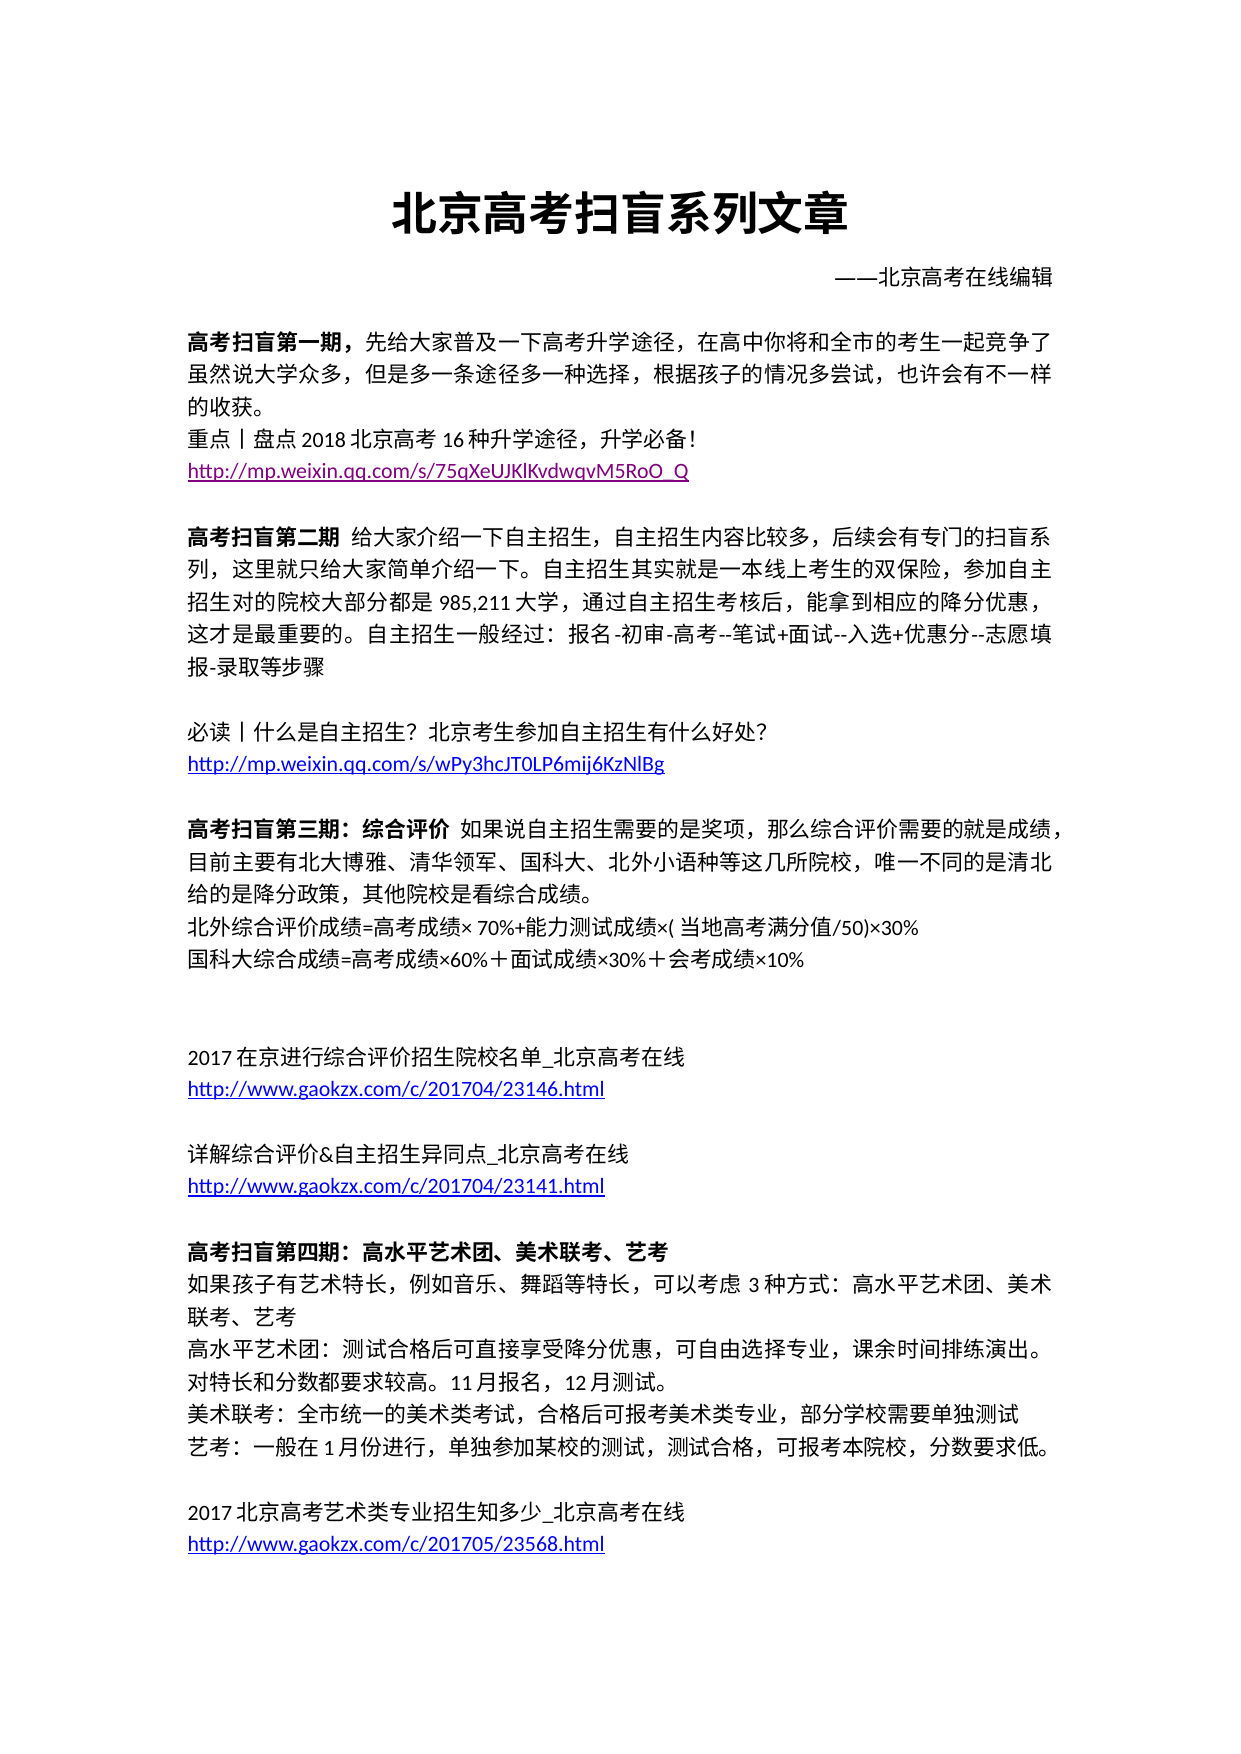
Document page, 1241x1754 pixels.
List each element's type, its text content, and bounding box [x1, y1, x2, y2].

text 高水平艺术团：测试合格后可直接享受降分优惠，可自由选择专业，课余时间排练演出。对特长和分数都要求较高。11月报名，12月测试。 [187, 1332, 1053, 1397]
text http://www.gaokzx.com/c/201704/23146.html [187, 1072, 1053, 1104]
text 2017在京进行综合评价招生院校名单_北京高考在线 [187, 1039, 1053, 1072]
text 高考扫盲第二期 给大家介绍一下自主招生，自主招生内容比较多，后续会有专门的扫盲系列，这里就只给大家简单介绍一下。自主招生其实就是一本线上考生的双保险，参加自主招生对的院校大部分都是985,211大学，通过自主招生考核后，能拿到相应的降分优惠，这才是最重要的。自主招生一般经过：报名-初审-高考--笔试+面试--入选+优惠分--志愿填报-录取等步骤 [187, 519, 1053, 682]
text 高考扫盲第一期，先给大家普及一下高考升学途径，在高中你将和全市的考生一起竞争了，虽然说大学众多，但是多一条途径多一种选择，根据孩子的情况多尝试，也许会有不一样的收获。 [187, 324, 1053, 422]
text 艺考：一般在1月份进行，单独参加某校的测试，测试合格，可报考本院校，分数要求低。 [187, 1429, 1053, 1462]
text ——北京高考在线编辑 [187, 259, 1053, 292]
text http://mp.weixin.qq.com/s/75qXeUJKlKvdwqvM5RoO_Q [187, 454, 1053, 487]
text 重点丨盘点2018北京高考16种升学途径，升学必备！ [187, 422, 1053, 454]
text 国科大综合成绩=高考成绩×60%＋面试成绩×30%＋会考成绩×10% [187, 942, 1053, 974]
text http://www.gaokzx.com/c/201704/23141.html [187, 1169, 1053, 1202]
text 2017北京高考艺术类专业招生知多少_北京高考在线 [187, 1494, 1053, 1527]
text 必读丨什么是自主招生？北京考生参加自主招生有什么好处？ [187, 714, 1053, 747]
text 详解综合评价&自主招生异同点_北京高考在线 [187, 1137, 1053, 1169]
text 北外综合评价成绩=高考成绩× 70%+能力测试成绩×( 当地高考满分值/50)×30% [187, 909, 1053, 942]
text http://mp.weixin.qq.com/s/wPy3hcJT0LP6mij6KzNlBg [187, 747, 1053, 779]
text 美术联考：全市统一的美术类考试，合格后可报考美术类专业，部分学校需要单独测试 [187, 1397, 1053, 1429]
text http://www.gaokzx.com/c/201705/23568.html [187, 1527, 1053, 1559]
text 北京高考扫盲系列文章 [187, 162, 1053, 259]
text 高考扫盲第四期：高水平艺术团、美术联考、艺考 [187, 1234, 1053, 1267]
text 如果孩子有艺术特长，例如音乐、舞蹈等特长，可以考虑3种方式：高水平艺术团、美术联考、艺考 [187, 1267, 1053, 1332]
text 高考扫盲第三期：综合评价 如果说自主招生需要的是奖项，那么综合评价需要的就是成绩，目前主要有北大博雅、清华领军、国科大、北外小语种等这几所院校，唯一不同的是清北给的是降分政策，其他院校是看综合成绩。 [187, 812, 1053, 909]
